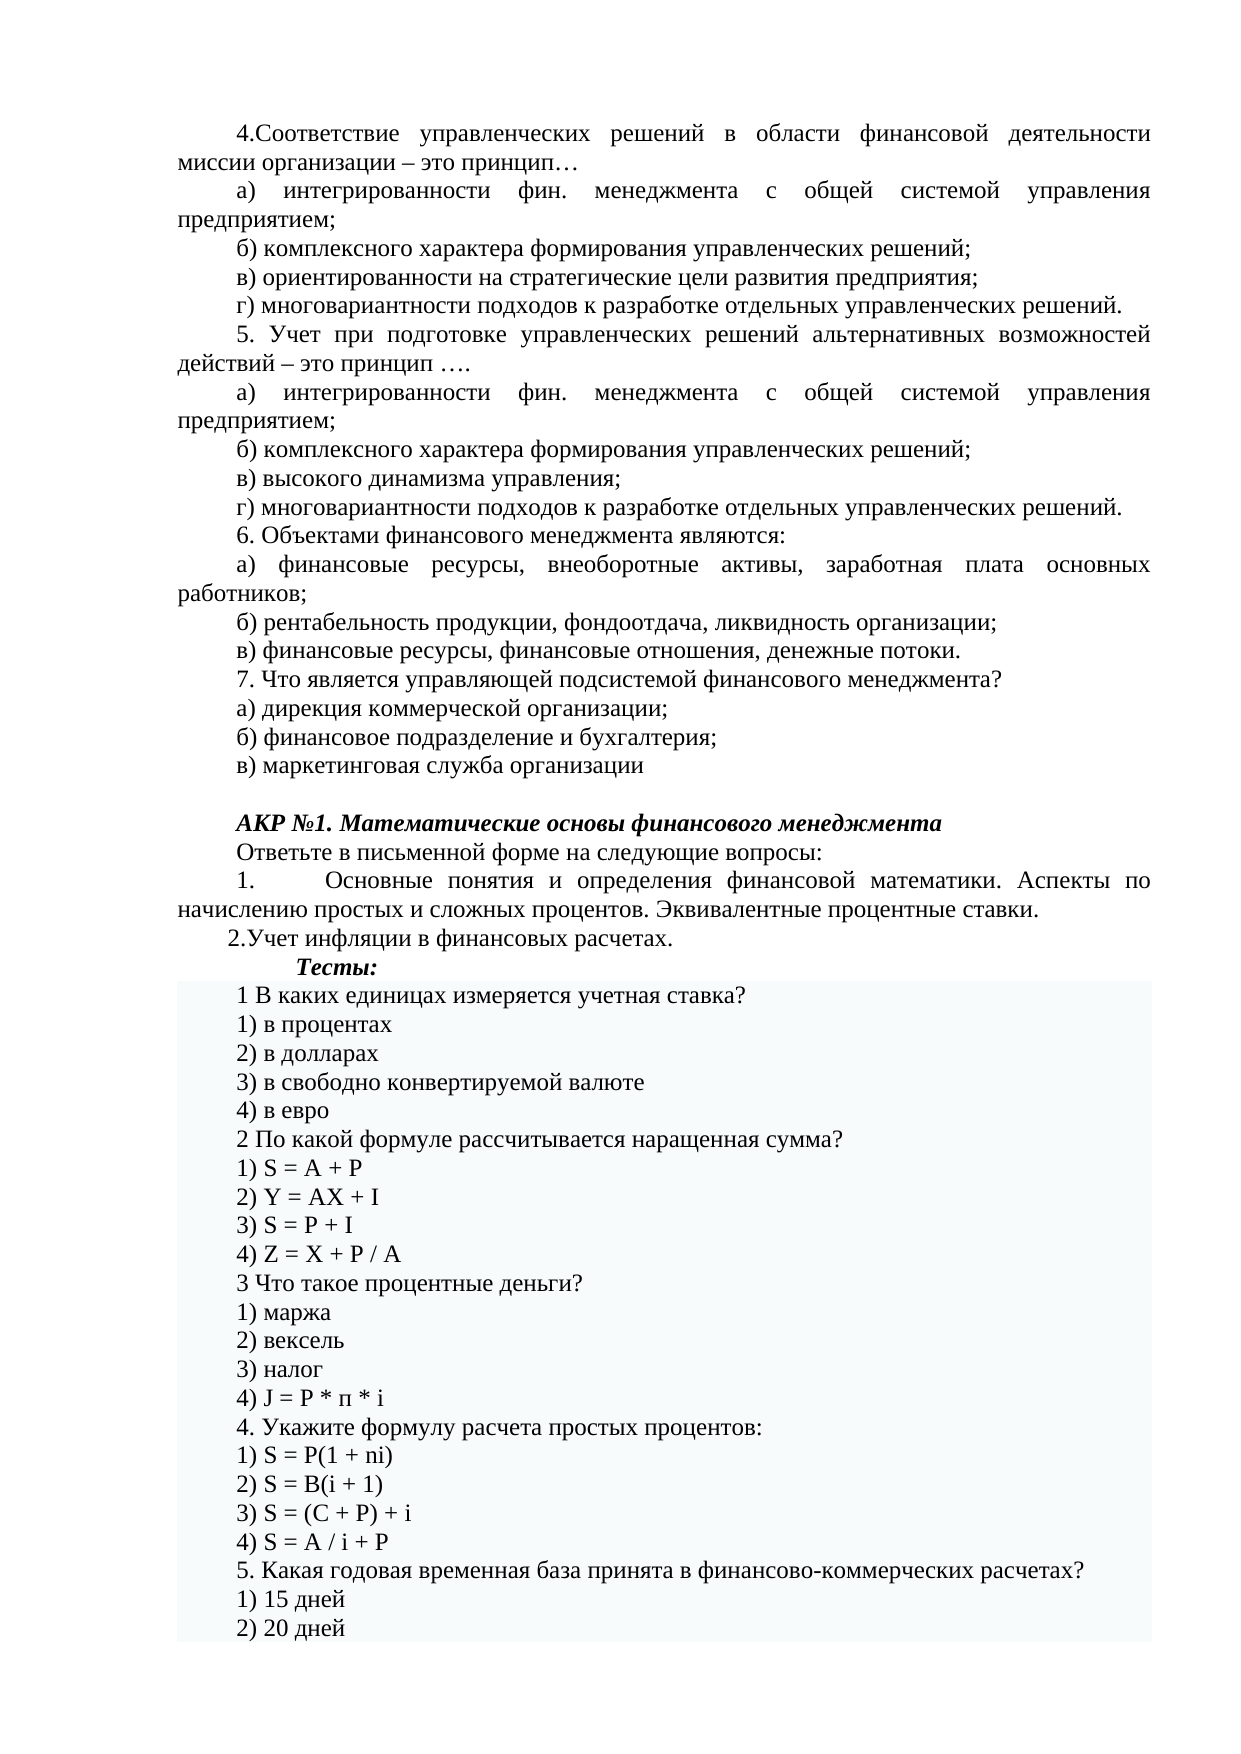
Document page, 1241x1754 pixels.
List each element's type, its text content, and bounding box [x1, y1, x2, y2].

text Тесты: [236, 952, 1152, 981]
text а) дирекция коммерческой организации; [177, 693, 1152, 722]
text а) интегрированности фин. менеджмента с общей системой управления предприятием; [177, 377, 1152, 434]
text 1) в процентах [177, 1009, 1152, 1038]
text 1) S = P(1 + ni) [177, 1441, 1152, 1469]
text б) рентабельность продукции, фондоотдача, ликвидность организации; [177, 607, 1152, 636]
text 1) 15 дней [177, 1584, 1152, 1613]
text 4.Соответствие управленческих решений в области финансовой деятельности миссии организации – это принцип… [177, 118, 1152, 176]
text б) комплексного характера формирования управленческих решений; [177, 434, 1152, 463]
text 1 В каких единицах измеряется учетная ставка? [177, 981, 1152, 1009]
text б) комплексного характера формирования управленческих решений; [177, 233, 1152, 262]
text 4) Z = X + P / A [177, 1239, 1152, 1268]
text АКР №1. Математические основы финансового менеджмента [177, 808, 1152, 837]
text г) многовариантности подходов к разработке отдельных управленческих решений. [177, 291, 1152, 319]
text 2) в долларах [177, 1038, 1152, 1067]
text б) финансовое подразделение и бухгалтерия; [177, 722, 1152, 751]
text 3) в свободно конвертируемой валюте [177, 1067, 1152, 1096]
text 5. Учет при подготовке управленческих решений альтернативных возможностей действий – это принцип …. [177, 319, 1152, 377]
text 2) Y = AX + I [177, 1182, 1152, 1211]
text 7. Что является управляющей подсистемой финансового менеджмента? [177, 664, 1152, 693]
text 6. Объектами финансового менеджмента являются: [177, 521, 1152, 549]
text а) финансовые ресурсы, внеоборотные активы, заработная плата основных работников; [177, 549, 1152, 607]
text в) высокого динамизма управления; [177, 463, 1152, 492]
text в) финансовые ресурсы, финансовые отношения, денежные потоки. [177, 636, 1152, 664]
text Ответьте в письменной форме на следующие вопросы: [177, 837, 1152, 866]
text 4) в евро [177, 1096, 1152, 1124]
text 3) налог [177, 1354, 1152, 1383]
text г) многовариантности подходов к разработке отдельных управленческих решений. [177, 492, 1152, 521]
text 2 По какой формуле рассчитывается наращенная сумма? [177, 1124, 1152, 1153]
text 2.Учет инфляции в финансовых расчетах. [177, 923, 1152, 952]
text а) интегрированности фин. менеджмента с общей системой управления предприятием; [177, 176, 1152, 233]
text 3) S = Р + I [177, 1211, 1152, 1239]
text 2) 20 дней [177, 1613, 1152, 1642]
text в) маркетинговая служба организации [177, 751, 1152, 779]
text 3) S = (С + P) + i [177, 1498, 1152, 1527]
text 4) J = Р * п * i [177, 1383, 1152, 1412]
text 2) вексель [177, 1326, 1152, 1354]
text 5. Какая годовая временная база принята в финансово-коммерческих расчетах? [177, 1556, 1152, 1584]
text 1) маржа [177, 1297, 1152, 1326]
text 2) S = B(i + 1) [177, 1469, 1152, 1498]
text 1) S = A + P [177, 1153, 1152, 1182]
text в) ориентированности на стратегические цели развития предприятия; [177, 262, 1152, 291]
text 3 Что такое процентные деньги? [177, 1268, 1152, 1297]
list Основные понятия и определения финансовой математики. Аспекты по начислению простых и сложных процентов. Эквивалентные процентные ставки. [177, 866, 1152, 923]
text 4) S = A / i + P [177, 1527, 1152, 1556]
text 4. Укажите формулу расчета простых процентов: [177, 1412, 1152, 1441]
